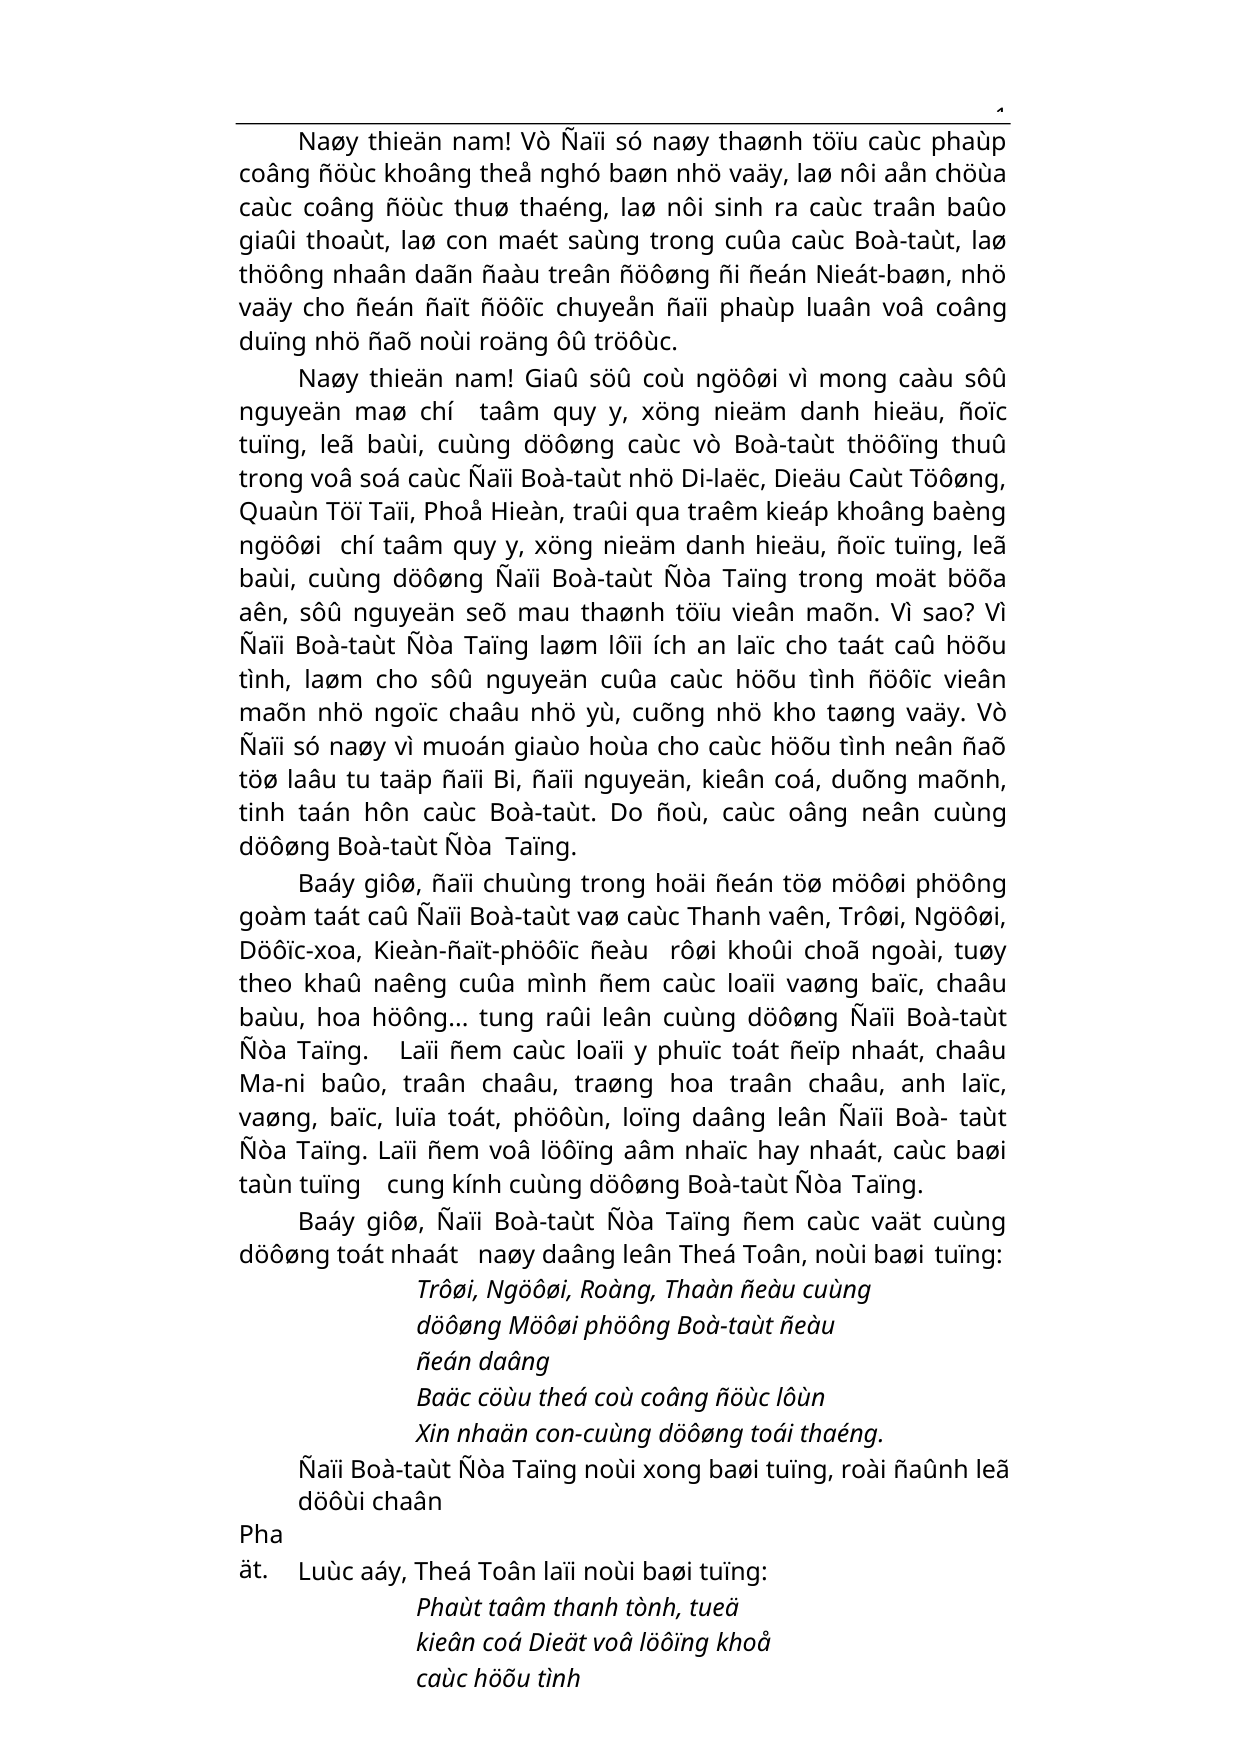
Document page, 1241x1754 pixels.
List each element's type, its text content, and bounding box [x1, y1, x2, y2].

text Trôøi, Ngöôøi, Roàng, Thaàn ñeàu cuùng döôøng Möôøi phöông Boà-taùt ñeàu ñeán daâng [416, 1272, 890, 1377]
text Ñaïi Boà-taùt Ñòa Taïng noùi xong baøi tuïng, roài ñaûnh leã döôùi chaân [298, 1453, 1065, 1517]
text Xin nhaän con-cuùng döôøng toái thaéng. [416, 1416, 1065, 1450]
text Naøy thieän nam! Giaû söû coù ngöôøi vì mong caàu sôû nguyeän maø chí taâm quy y, xöng nieäm danh hieäu, ñoïc tuïng, leã baùi, cuùng döôøng caùc vò Boà-taùt thöôïng thuû trong voâ soá caùc Ñaïi Boà-taùt nhö Di-laëc, Dieäu Caùt Töôøng, Quaùn Töï Taïi, Phoå Hieàn, traûi qua traêm kieáp khoâng baèng ngöôøi chí taâm quy y, xöng nieäm danh hieäu, ñoïc tuïng, leã baùi, cuùng döôøng Ñaïi Boà-taùt Ñòa Taïng trong moät böõa aên, sôû nguyeän seõ mau thaønh töïu vieân maõn. Vì sao? Vì Ñaïi Boà-taùt Ñòa Taïng laøm lôïi ích an laïc cho taát caû höõu tình, laøm cho sôû nguyeän cuûa caùc höõu tình ñöôïc vieân maõn nhö ngoïc chaâu nhö yù, cuõng nhö kho taøng vaäy. Vò Ñaïi só naøy vì muoán giaùo hoùa cho caùc höõu tình neân ñaõ töø laâu tu taäp ñaïi Bi, ñaïi nguyeän, kieân coá, duõng maõnh, tinh taán hôn caùc Boà-taùt. Do ñoù, caùc oâng neân cuùng döôøng Boà-taùt Ñòa Taïng. [239, 361, 1008, 862]
text Baäc cöùu theá coù coâng ñöùc lôùn [416, 1379, 1065, 1413]
text Naøy thieän nam! Vò Ñaïi só naøy thaønh töïu caùc phaùp coâng ñöùc khoâng theå nghó baøn nhö vaäy, laø nôi aån chöùa caùc coâng ñöùc thuø thaéng, laø nôi sinh ra caùc traân baûo giaûi thoaùt, laø con maét saùng trong cuûa caùc Boà-taùt, laø thöông nhaân daãn ñaàu treân ñöôøng ñi ñeán Nieát-baøn, nhö vaäy cho ñeán ñaït ñöôïc chuyeån ñaïi phaùp luaân voâ coâng duïng nhö ñaõ noùi roäng ôû tröôùc. [239, 123, 1008, 357]
text Phaät. [239, 1517, 293, 1585]
text Phaùt taâm thanh tònh, tueä kieân coá Dieät voâ löôïng khoå caùc höõu tình [416, 1589, 787, 1695]
text Baáy giôø, Ñaïi Boà-taùt Ñòa Taïng ñem caùc vaät cuùng döôøng toát nhaát naøy daâng leân Theá Toân, noùi baøi tuïng: [239, 1204, 1008, 1271]
text Luùc aáy, Theá Toân laïi noùi baøi tuïng: [298, 1554, 1065, 1588]
text Baáy giôø, ñaïi chuùng trong hoäi ñeán töø möôøi phöông goàm taát caû Ñaïi Boà-taùt vaø caùc Thanh vaên, Trôøi, Ngöôøi, Döôïc-xoa, Kieàn-ñaït-phöôïc ñeàu rôøi khoûi choã ngoài, tuøy theo khaû naêng cuûa mình ñem caùc loaïi vaøng baïc, chaâu baùu, hoa höông... tung raûi leân cuùng döôøng Ñaïi Boà-taùt Ñòa Taïng. Laïi ñem caùc loaïi y phuïc toát ñeïp nhaát, chaâu Ma-ni baûo, traân chaâu, traøng hoa traân chaâu, anh laïc, vaøng, baïc, luïa toát, phöôùn, loïng daâng leân Ñaïi Boà- taùt Ñòa Taïng. Laïi ñem voâ löôïng aâm nhaïc hay nhaát, caùc baøi taùn tuïng cung kính cuùng döôøng Boà-taùt Ñòa Taïng. [239, 866, 1008, 1201]
